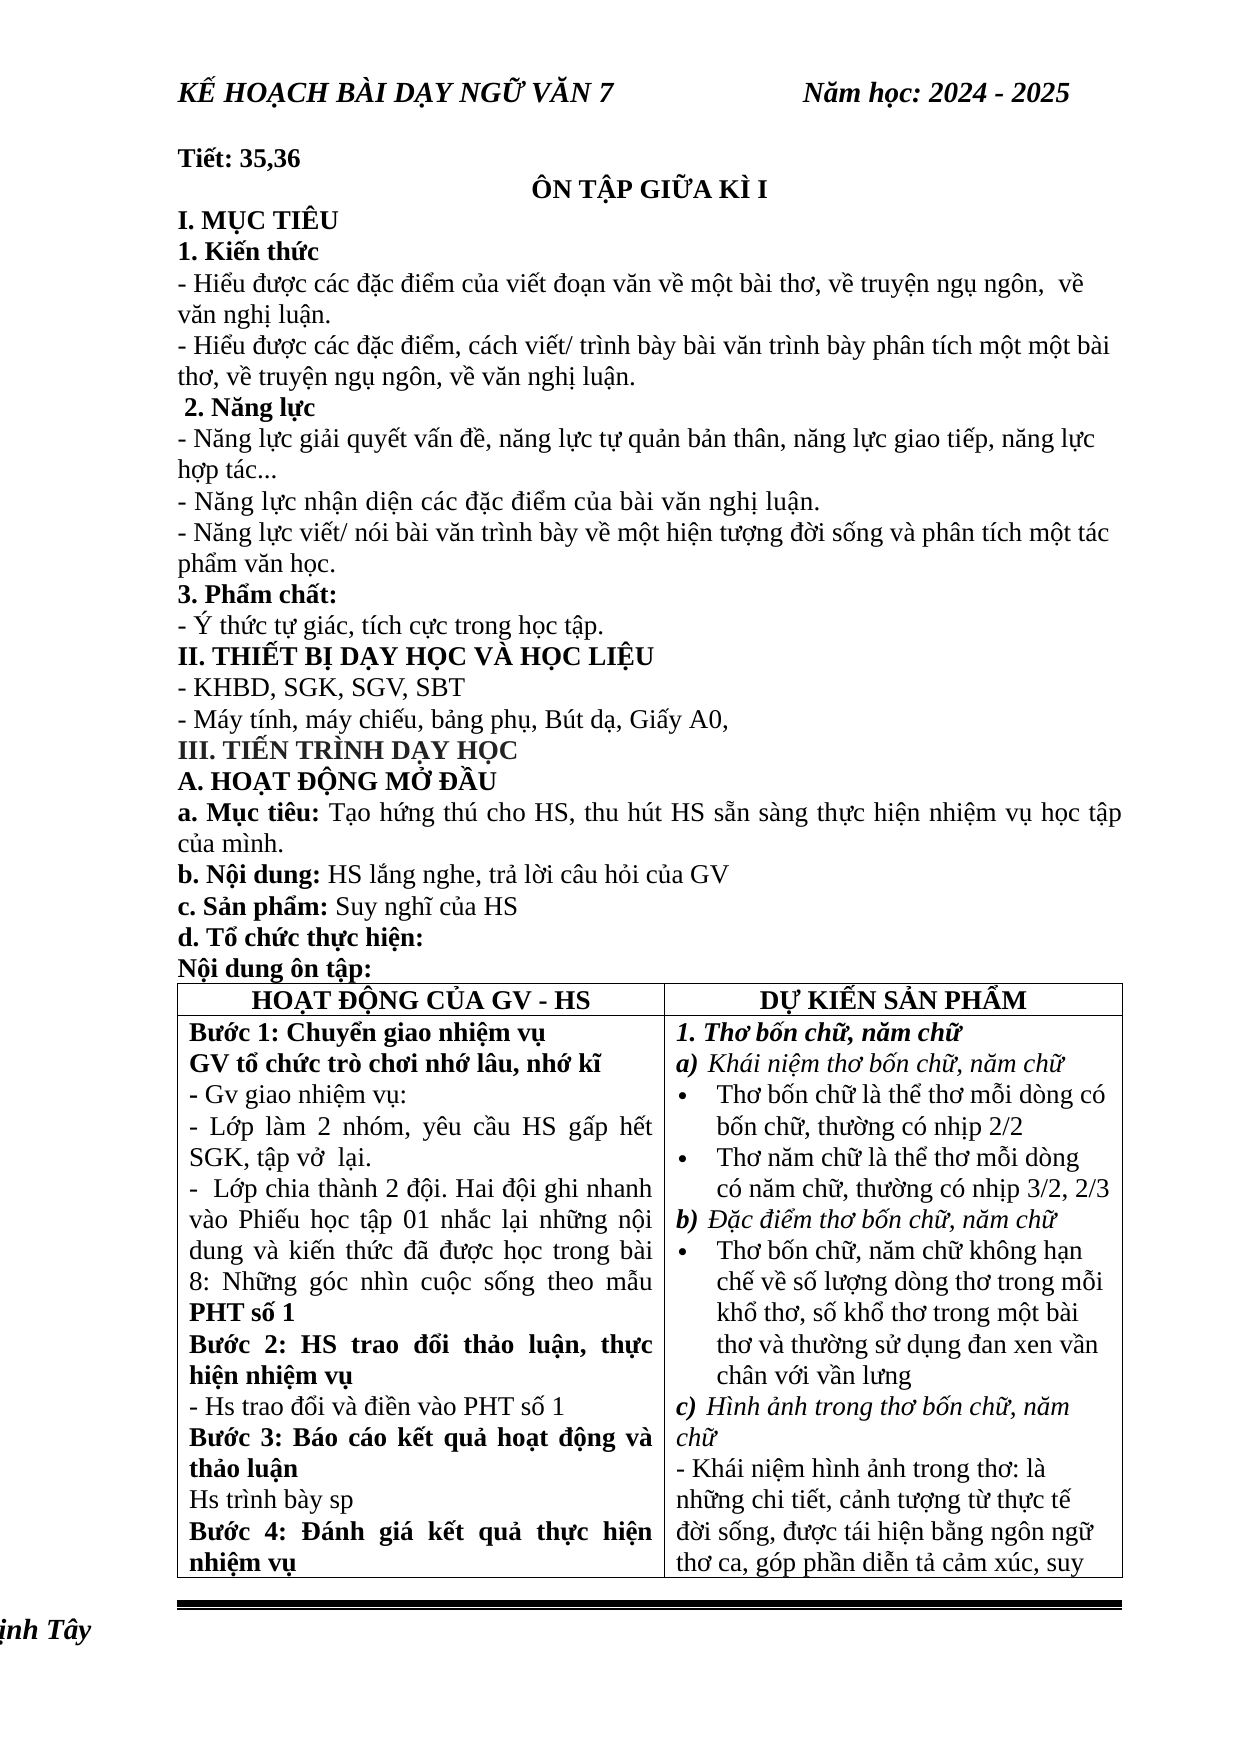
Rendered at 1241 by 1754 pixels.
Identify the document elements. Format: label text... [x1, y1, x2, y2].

text I. MỤC TIÊU [177, 204, 1122, 236]
text - KHBD, SGK, SGV, SBT [177, 672, 1122, 703]
table_header HOẠT ĐỘNG CỦA GV - HS [178, 984, 664, 1015]
text c. Sản phẩm: Suy nghĩ của HS [177, 889, 1122, 921]
text A. HOẠT ĐỘNG MỞ ĐẦU [177, 765, 1122, 796]
text a. Mục tiêu: Tạo hứng thú cho HS, thu hút HS sẵn sàng thực hiện nhiệm vụ học tập của mình. [177, 796, 1122, 858]
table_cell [178, 1016, 664, 1577]
text Nội dung ôn tập: [177, 952, 1122, 983]
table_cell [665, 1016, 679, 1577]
text - Hiểu được các đặc điểm của viết đoạn văn về một bài thơ, về truyện ngụ ngôn, về văn nghị luận. [177, 267, 1122, 329]
text - Hiểu được các đặc điểm, cách viết/ trình bày bài văn trình bày phân tích một một bài thơ, về truyện ngụ ngôn, về văn nghị luận. [177, 329, 1122, 391]
text - Năng lực giải quyết vấn đề, năng lực tự quản bản thân, năng lực giao tiếp, năng lực hợp tác... [177, 422, 1122, 485]
text 1. Kiến thức [177, 236, 1122, 267]
text 2. Năng lực [177, 391, 1122, 422]
table_header DỰ KIẾN SẢN PHẨM [665, 984, 1122, 1015]
text - Năng lực nhận diện các đặc điểm của bài văn nghị luận. [177, 485, 1122, 516]
text d. Tổ chức thực hiện: [177, 921, 1122, 952]
text 3. Phẩm chất: [177, 578, 1122, 609]
text - Máy tính, máy chiếu, bảng phụ, Bút dạ, Giấy A0, [177, 703, 1122, 734]
text II. THIẾT BỊ DẠY HỌC VÀ HỌC LIỆU [177, 640, 1122, 672]
text Tiết: 35,36 [177, 142, 1122, 173]
text b. Nội dung: HS lắng nghe, trả lời câu hỏi của GV [177, 858, 1122, 889]
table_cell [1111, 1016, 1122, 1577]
text ÔN TẬP GIỮA KÌ I [177, 173, 1122, 204]
text - Ý thức tự giác, tích cực trong học tập. [177, 609, 1122, 640]
text - Năng lực viết/ nói bài văn trình bày về một hiện tượng đời sống và phân tích một tác phẩm văn học. [177, 516, 1122, 578]
text III. TIẾN TRÌNH DẠY HỌC [177, 734, 1122, 765]
